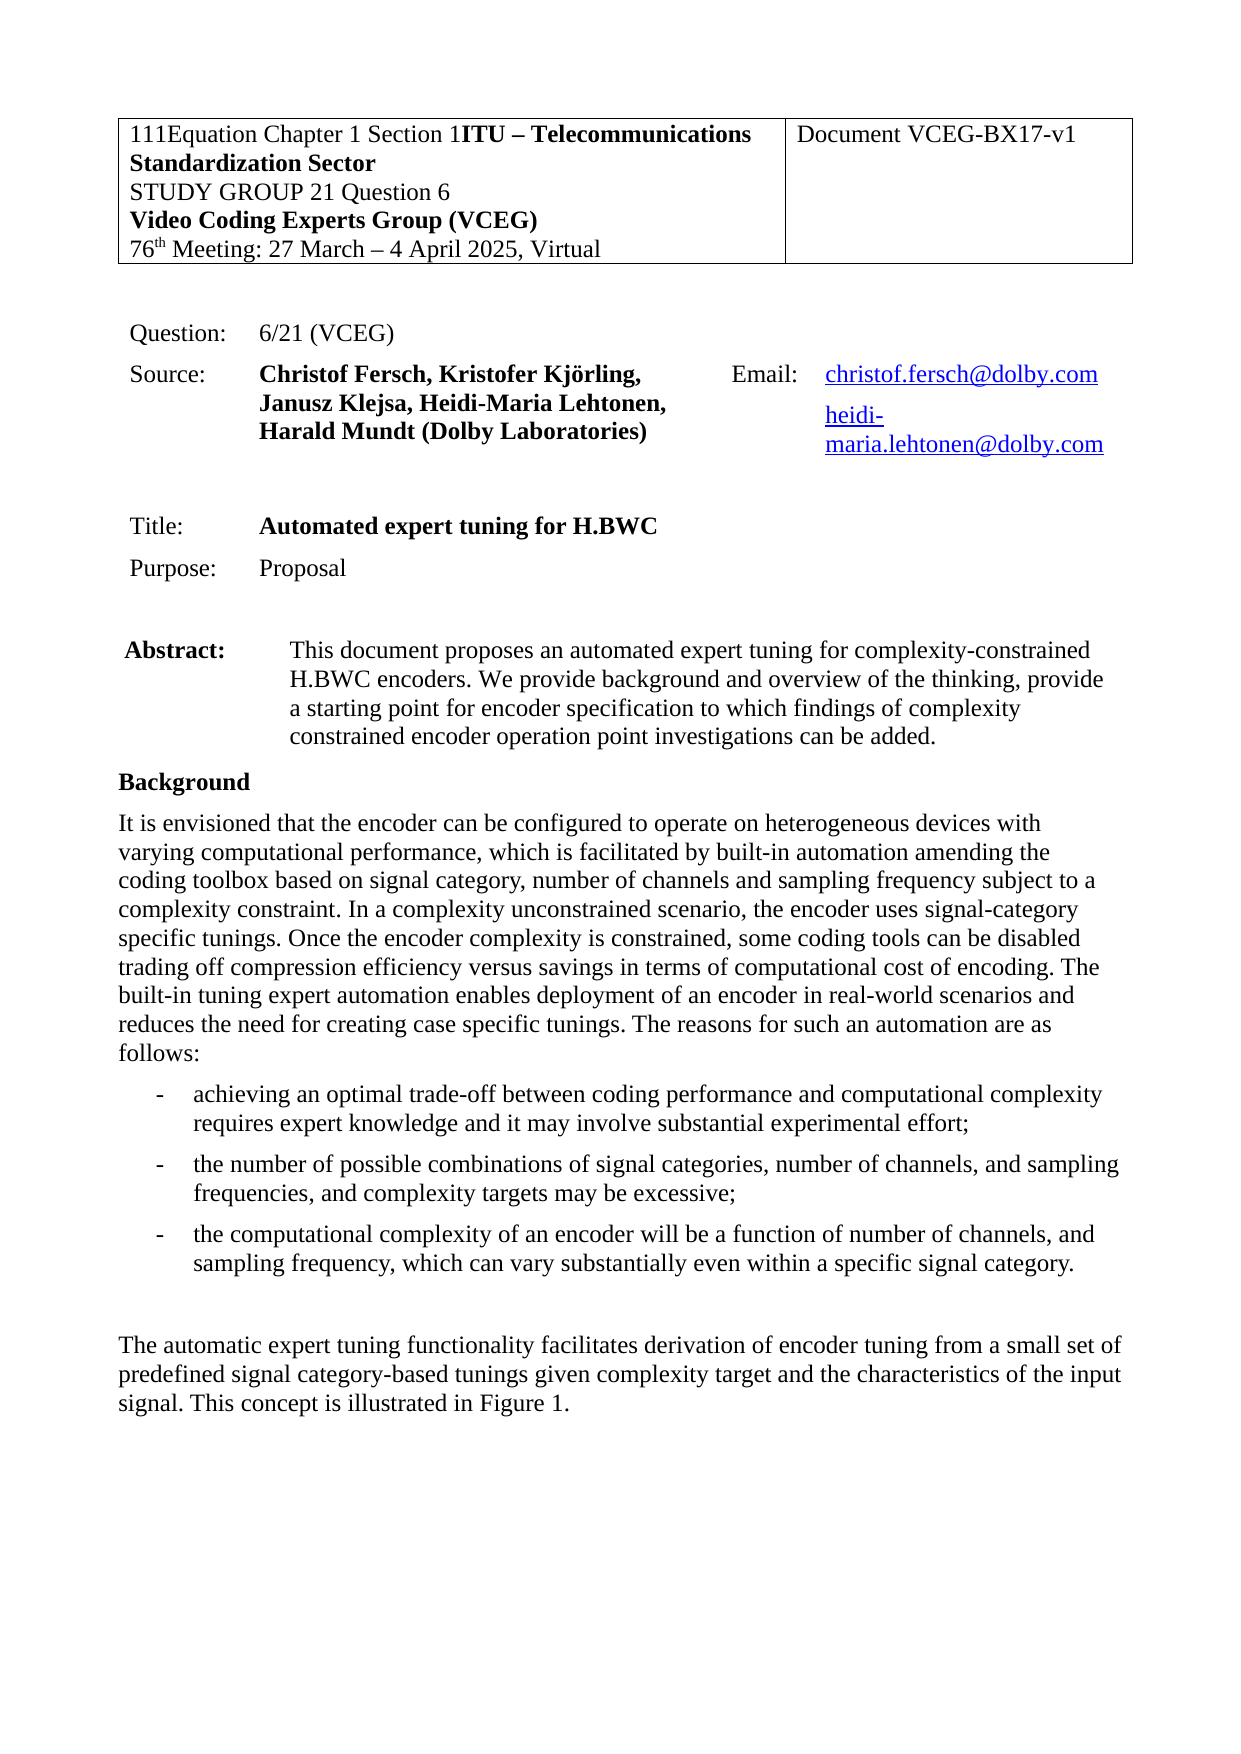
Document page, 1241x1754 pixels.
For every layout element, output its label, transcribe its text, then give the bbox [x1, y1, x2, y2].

table_header 6/21 (VCEG) [248, 305, 1134, 346]
list the computational complexity of an encoder will be a function of number of channels, and sampling frequency, which can vary substantially even within a specific signal category. [156, 1219, 1122, 1277]
table_cell Christof Fersch, Kristofer Kjörling, Janusz Klejsa, Heidi-Maria Lehtonen, Harald Mundt (Dolby Laboratories) [248, 346, 720, 499]
table_cell Email: [720, 346, 814, 499]
table_header ITU – Telecommunications Standardization Sector STUDY GROUP 21 Question 6 Video Coding Experts Group (VCEG) 76th Meeting: 27 March – 4 April 2025, Virtual [119, 119, 785, 263]
table_header This document proposes an automated expert tuning for complexity-constrained H.BWC encoders. We provide background and overview of the thinking, provide a starting point for encoder specification to which findings of complexity constrained encoder operation point investigations can be added. [284, 623, 1122, 750]
table_cell Source: [118, 346, 248, 499]
text It is envisioned that the encoder can be configured to operate on heterogeneous devices with varying computational performance, which is facilitated by built-in automation amending the coding toolbox based on signal category, number of channels and sampling frequency subject to a complexity constraint. In a complexity unconstrained scenario, the encoder uses signal-category specific tunings. Once the encoder complexity is constrained, some coding tools can be disabled trading off compression efficiency versus savings in terms of computational cost of encoding. The built-in tuning expert automation enables deployment of an encoder in real-world scenarios and reduces the need for creating case specific tunings. The reasons for such an automation are as follows: [118, 808, 1122, 1067]
text The automatic expert tuning functionality facilitates derivation of encoder tuning from a small set of predefined signal category-based tunings given complexity target and the characteristics of the input signal. This concept is illustrated in Figure 1. [118, 1331, 1122, 1417]
table_header Question: [118, 305, 248, 346]
table_header Document VCEG-BX17-v1 [786, 119, 1132, 263]
subtitle Background [118, 767, 1122, 796]
table_cell Title: [118, 499, 248, 540]
list the number of possible combinations of signal categories, number of channels, and sampling frequencies, and complexity targets may be excessive; [156, 1149, 1122, 1207]
list achieving an optimal trade-off between coding performance and computational complexity requires expert knowledge and it may involve substantial experimental effort; [156, 1079, 1122, 1137]
table_cell christof.fersch@dolby.com heidi-maria.lehtonen@dolby.com [814, 346, 1134, 499]
table_cell Proposal [248, 540, 1134, 581]
table_cell Automated expert tuning for H.BWC [248, 499, 1134, 540]
table_header Abstract: [118, 623, 283, 750]
table_cell Purpose: [118, 540, 248, 581]
